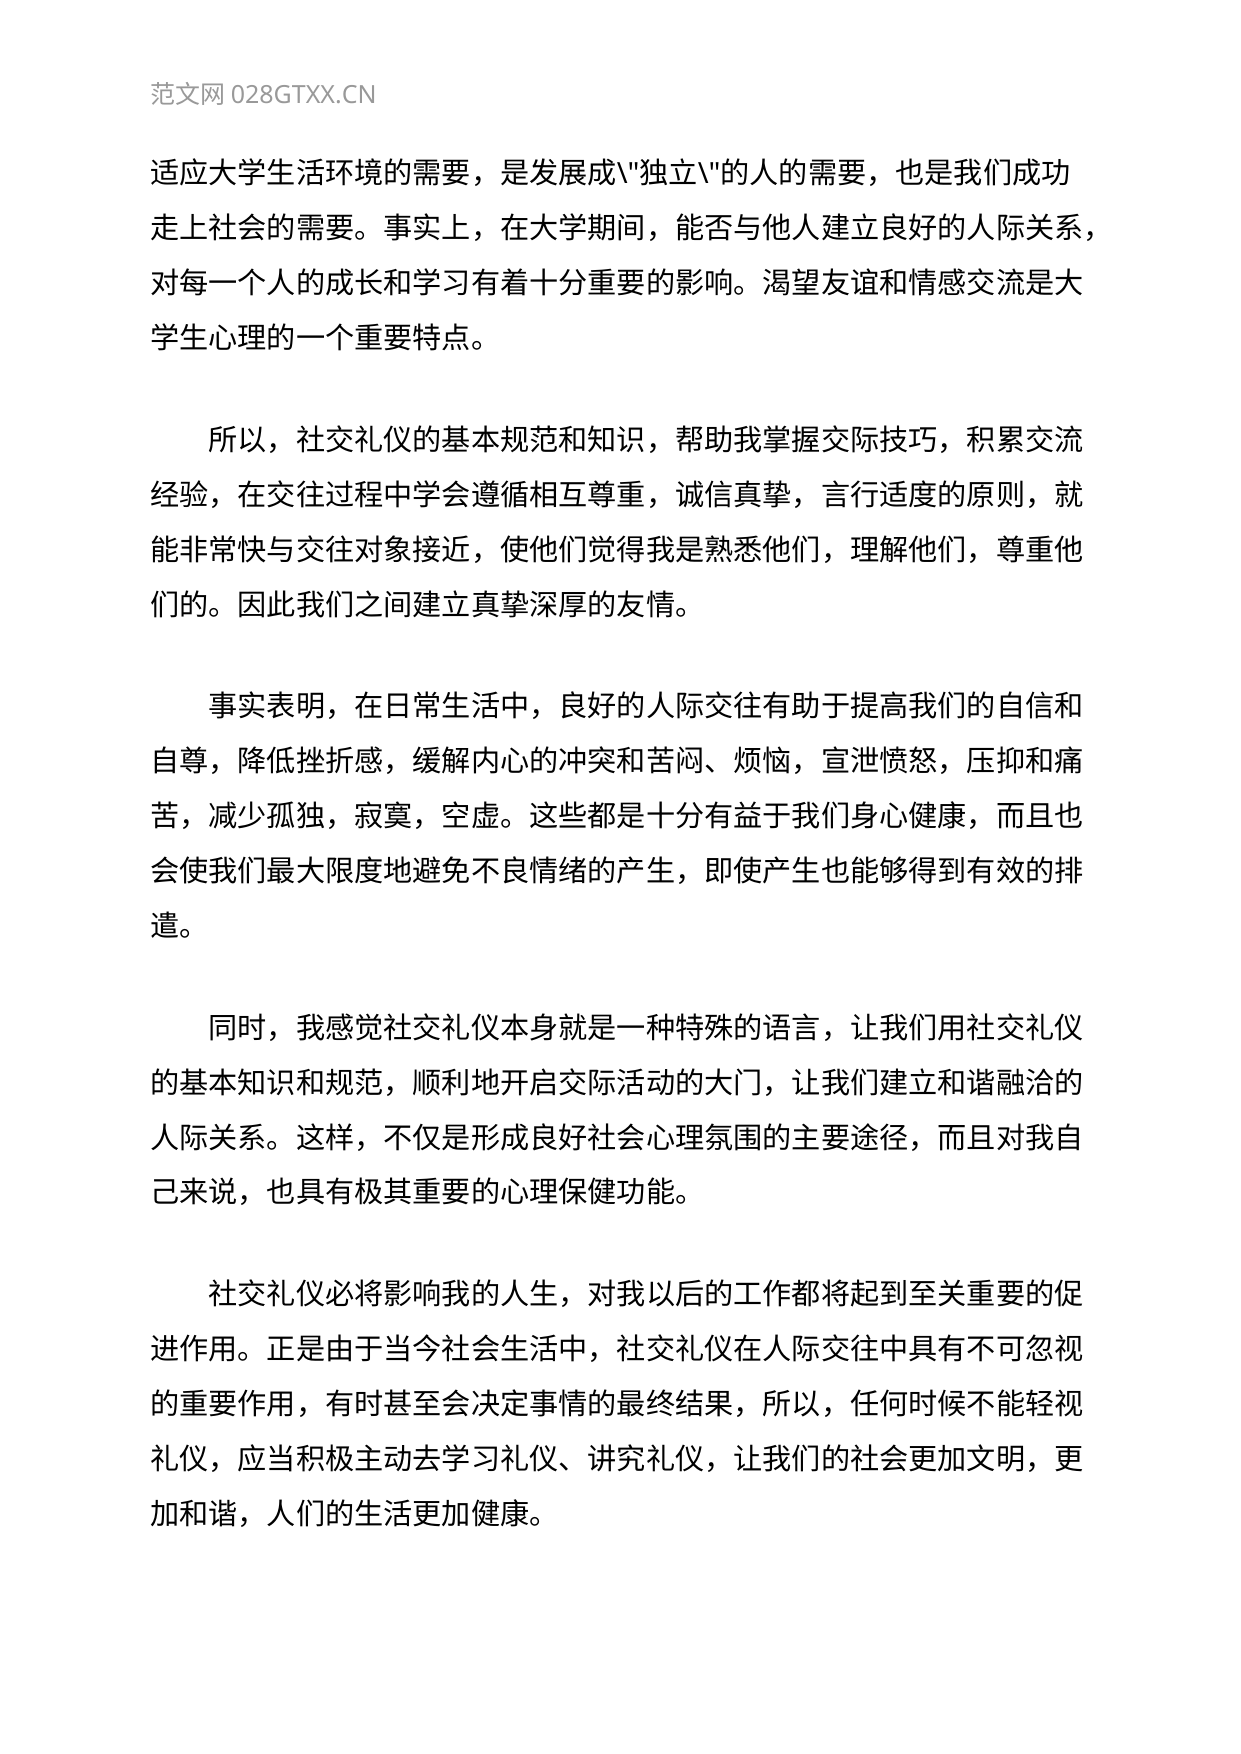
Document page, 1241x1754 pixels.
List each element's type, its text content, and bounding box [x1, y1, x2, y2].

text 社交礼仪必将影响我的人生，对我以后的工作都将起到至关重要的促进作用。正是由于当今社会生活中，社交礼仪在人际交往中具有不可忽视的重要作用，有时甚至会决定事情的最终结果，所以，任何时候不能轻视礼仪，应当积极主动去学习礼仪、讲究礼仪，让我们的社会更加文明，更加和谐，人们的生活更加健康。 [150, 1271, 1090, 1533]
text 所以，社交礼仪的基本规范和知识，帮助我掌握交际技巧，积累交流经验，在交往过程中学会遵循相互尊重，诚信真挚，言行适度的原则，就能非常快与交往对象接近，使他们觉得我是熟悉他们，理解他们，尊重他们的。因此我们之间建立真挚深厚的友情。 [150, 417, 1090, 623]
text 同时，我感觉社交礼仪本身就是一种特殊的语言，让我们用社交礼仪的基本知识和规范，顺利地开启交际活动的大门，让我们建立和谐融洽的人际关系。这样，不仅是形成良好社会心理氛围的主要途径，而且对我自己来说，也具有极其重要的心理保健功能。 [150, 1004, 1090, 1211]
text 事实表明，在日常生活中，良好的人际交往有助于提高我们的自信和自尊，降低挫折感，缓解内心的冲突和苦闷、烦恼，宣泄愤怒，压抑和痛苦，减少孤独，寂寞，空虚。这些都是十分有益于我们身心健康，而且也会使我们最大限度地避免不良情绪的产生，即使产生也能够得到有效的排遣。 [150, 683, 1090, 945]
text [150, 150, 1090, 357]
